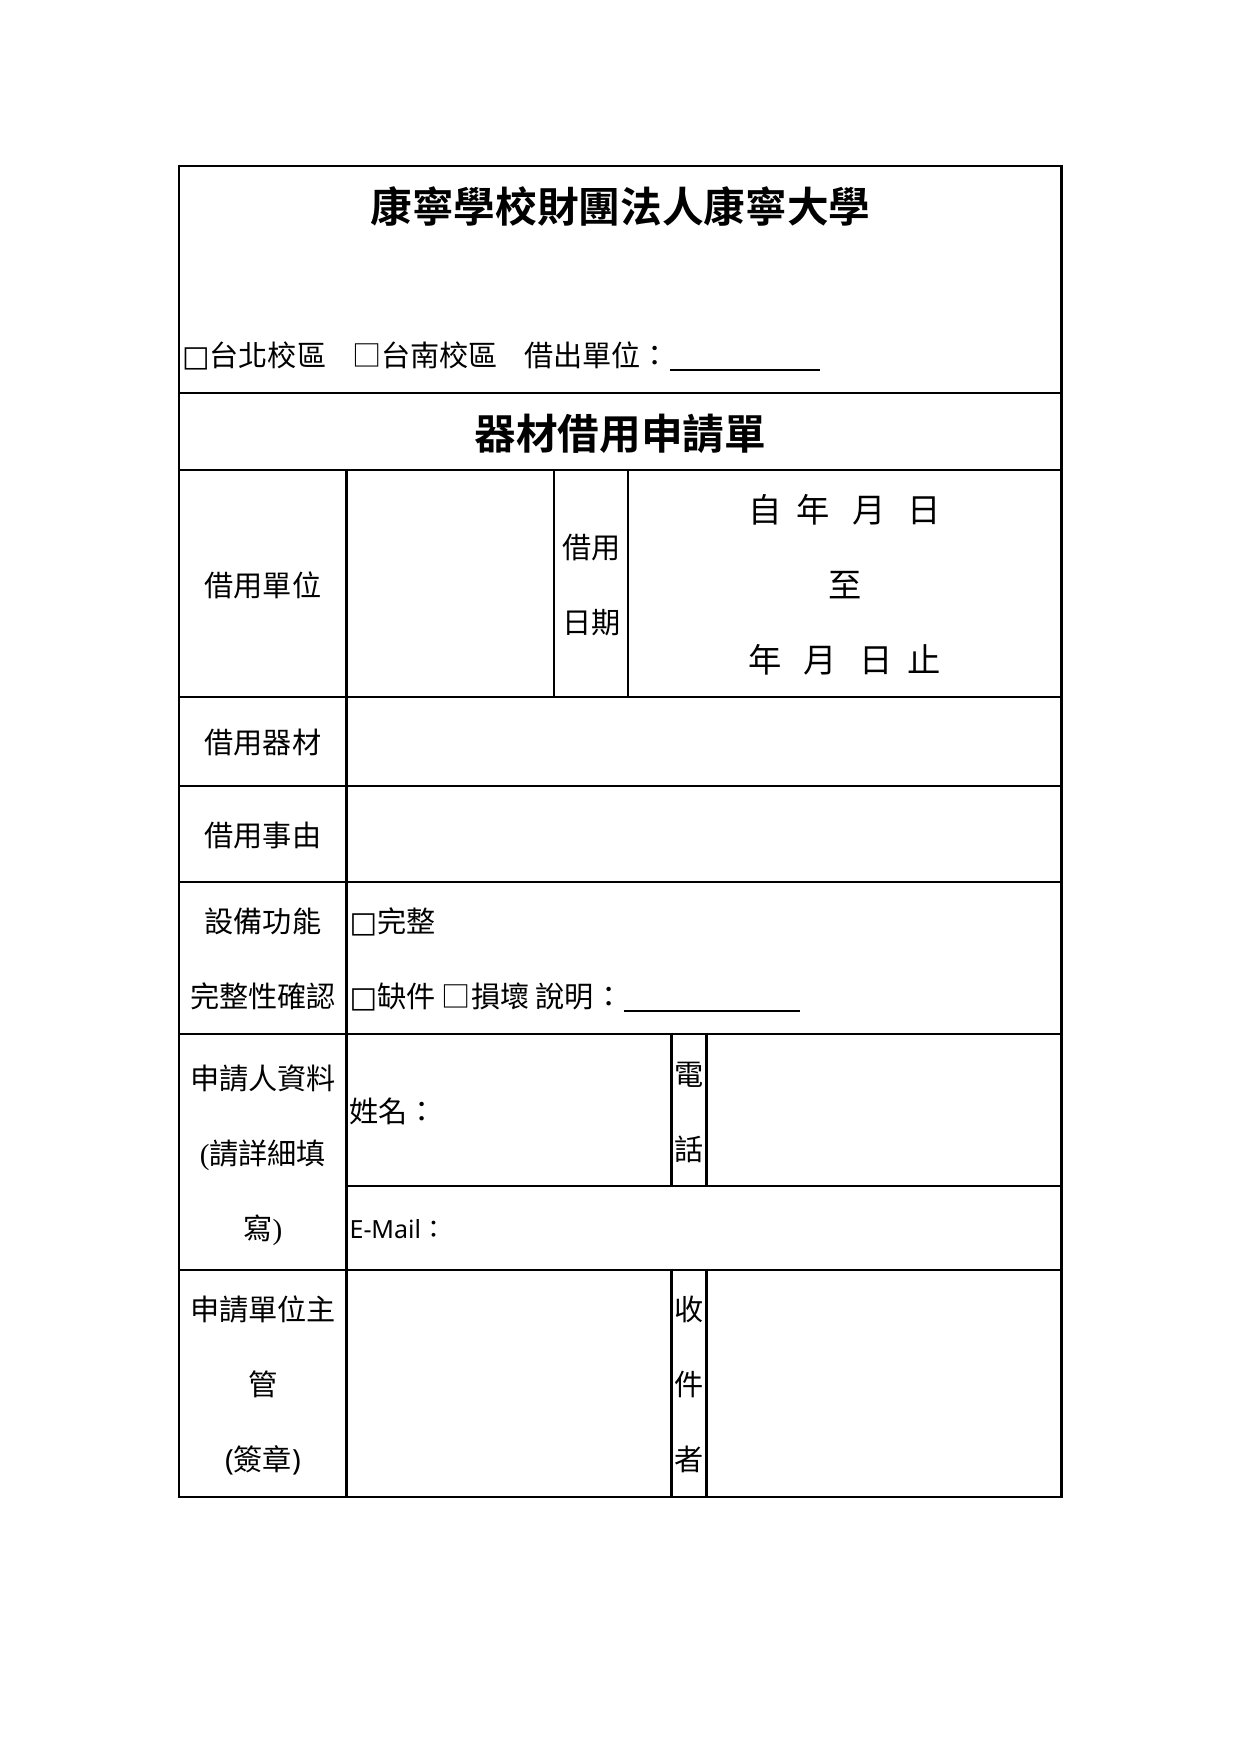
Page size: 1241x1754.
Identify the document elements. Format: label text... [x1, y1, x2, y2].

table_cell 姓名： [348, 1035, 670, 1185]
table_cell 自 年 月 日 至 年 月 日 止 [629, 471, 1060, 696]
table_cell 申請人資料 (請詳細填寫) [180, 1035, 345, 1268]
table_cell 收 件 者 [673, 1271, 705, 1496]
table_cell [708, 1271, 1060, 1496]
table_cell 借用器材 [180, 698, 345, 785]
table_cell 設備功能 完整性確認 [180, 883, 345, 1033]
table_cell [348, 1271, 670, 1496]
table_cell E-Mail： [348, 1187, 1060, 1268]
table_cell 借用事由 [180, 787, 345, 881]
table_cell [348, 698, 1060, 785]
table_cell 電 話 [673, 1035, 705, 1185]
table_cell 器材借用申請單 [180, 394, 1060, 469]
table_cell □完整 □缺件 □損壞 說明： [348, 883, 1060, 1033]
table_cell 借用日期 [555, 471, 627, 696]
table_cell 借用單位 [180, 471, 345, 696]
table_cell [708, 1035, 1060, 1185]
table_cell 申請單位主管 (簽章) [180, 1271, 345, 1496]
table_header 康寧學校財團法人康寧大學 □台北校區 □台南校區 借出單位： [180, 167, 1060, 392]
table_cell [348, 471, 553, 696]
table_cell [348, 787, 1060, 881]
